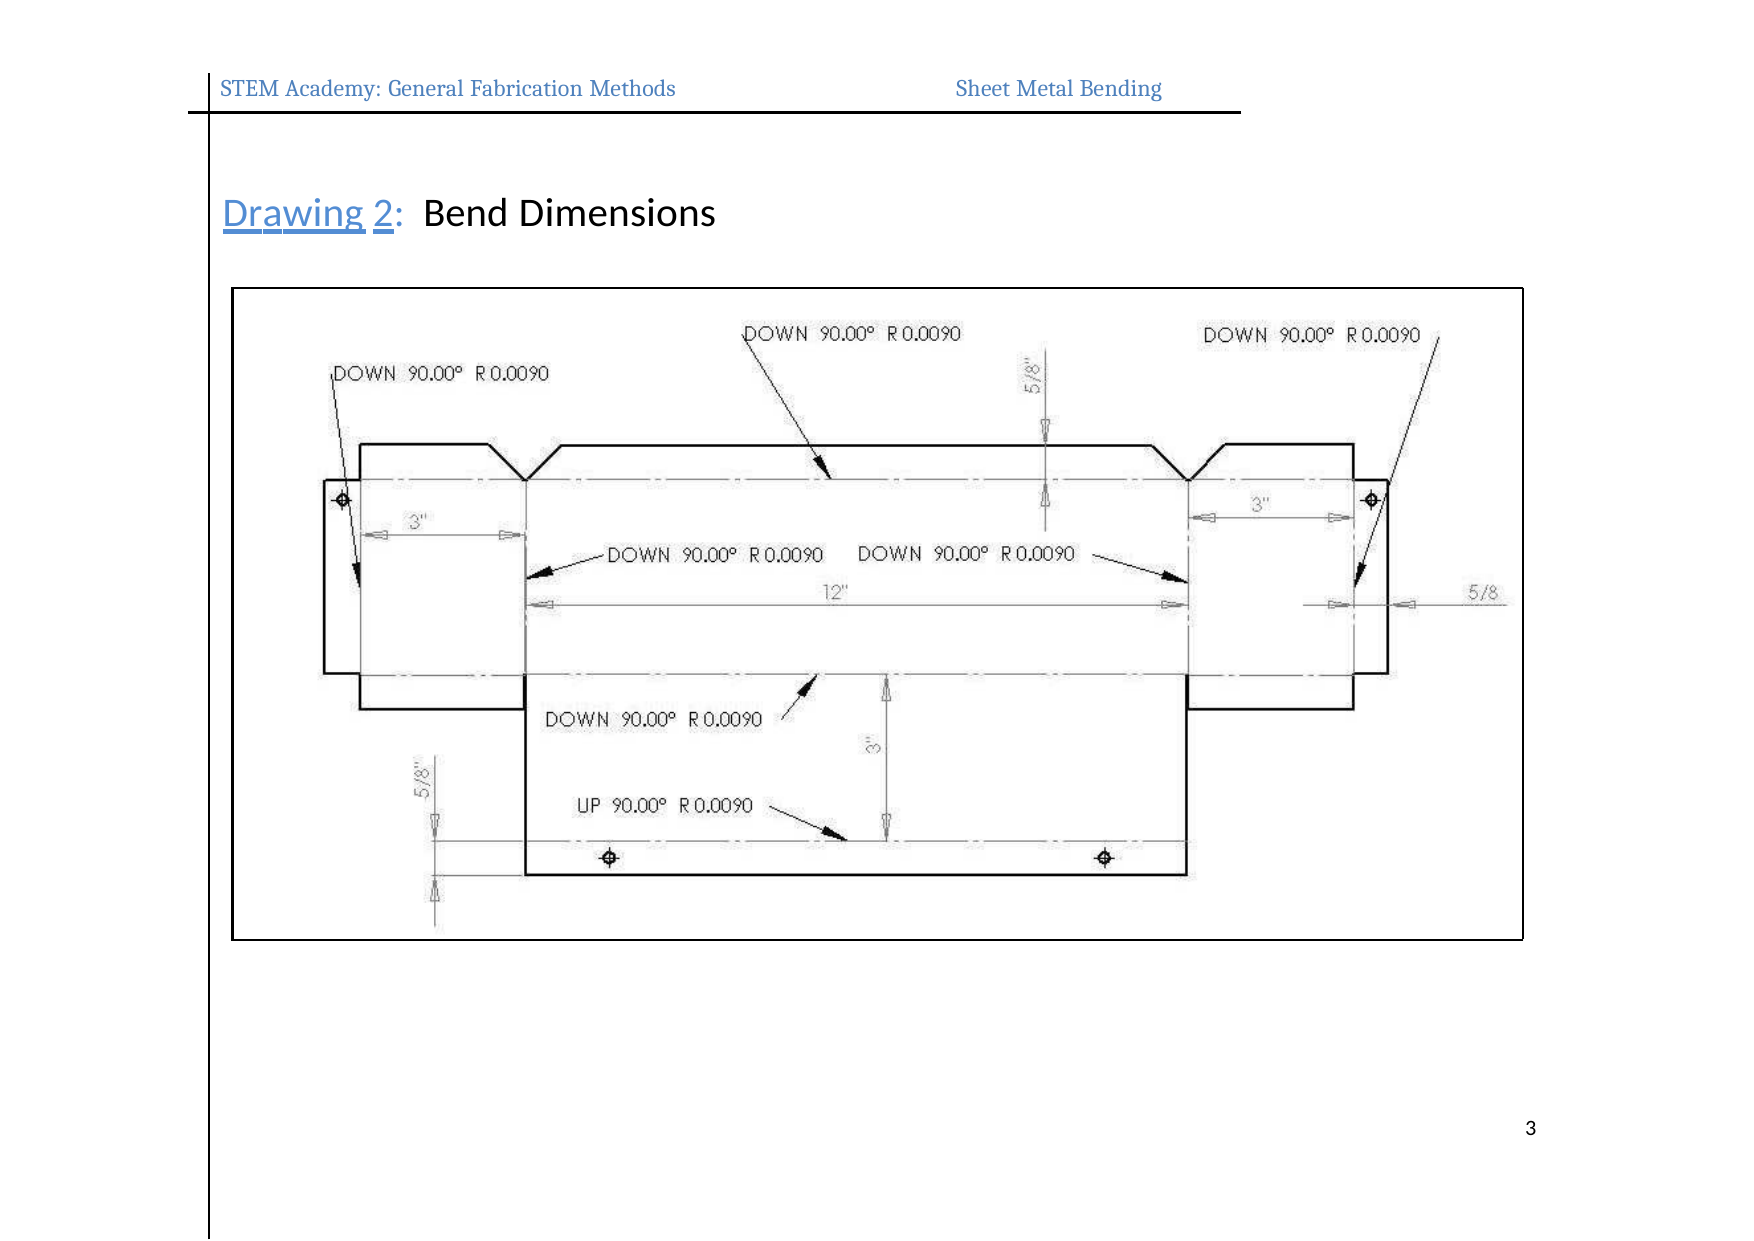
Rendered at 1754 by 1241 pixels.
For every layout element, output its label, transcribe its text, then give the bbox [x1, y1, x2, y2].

picture [234, 289, 1522, 939]
text STEM Academy: General Fabrication Methods Sheet Metal Bending [221, 73, 1548, 101]
text Drawing 2: Bend Dimensions [222, 191, 1548, 237]
text 3 [208, 1114, 1536, 1140]
